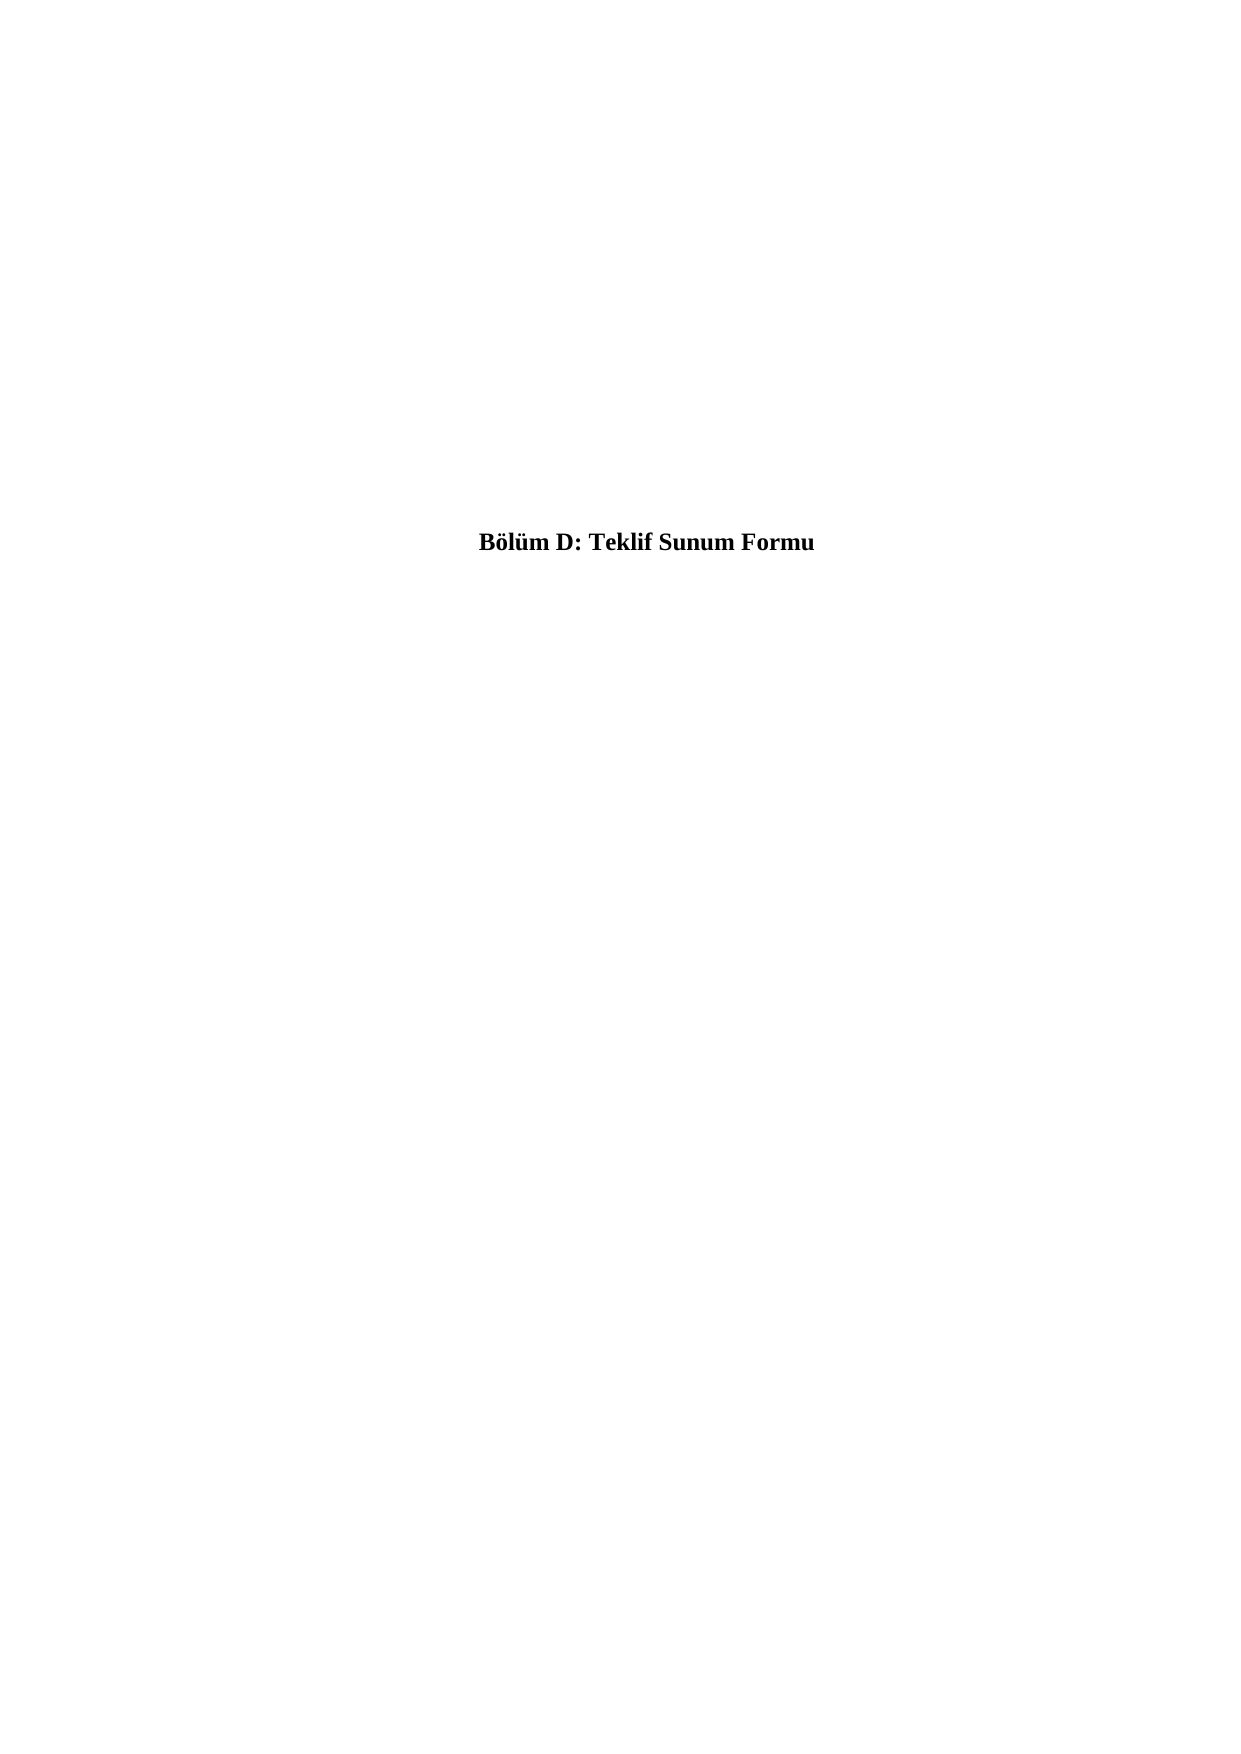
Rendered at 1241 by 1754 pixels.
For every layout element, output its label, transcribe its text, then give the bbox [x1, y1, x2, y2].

subtitle Bölüm D: Teklif Sunum Formu [142, 527, 1152, 556]
